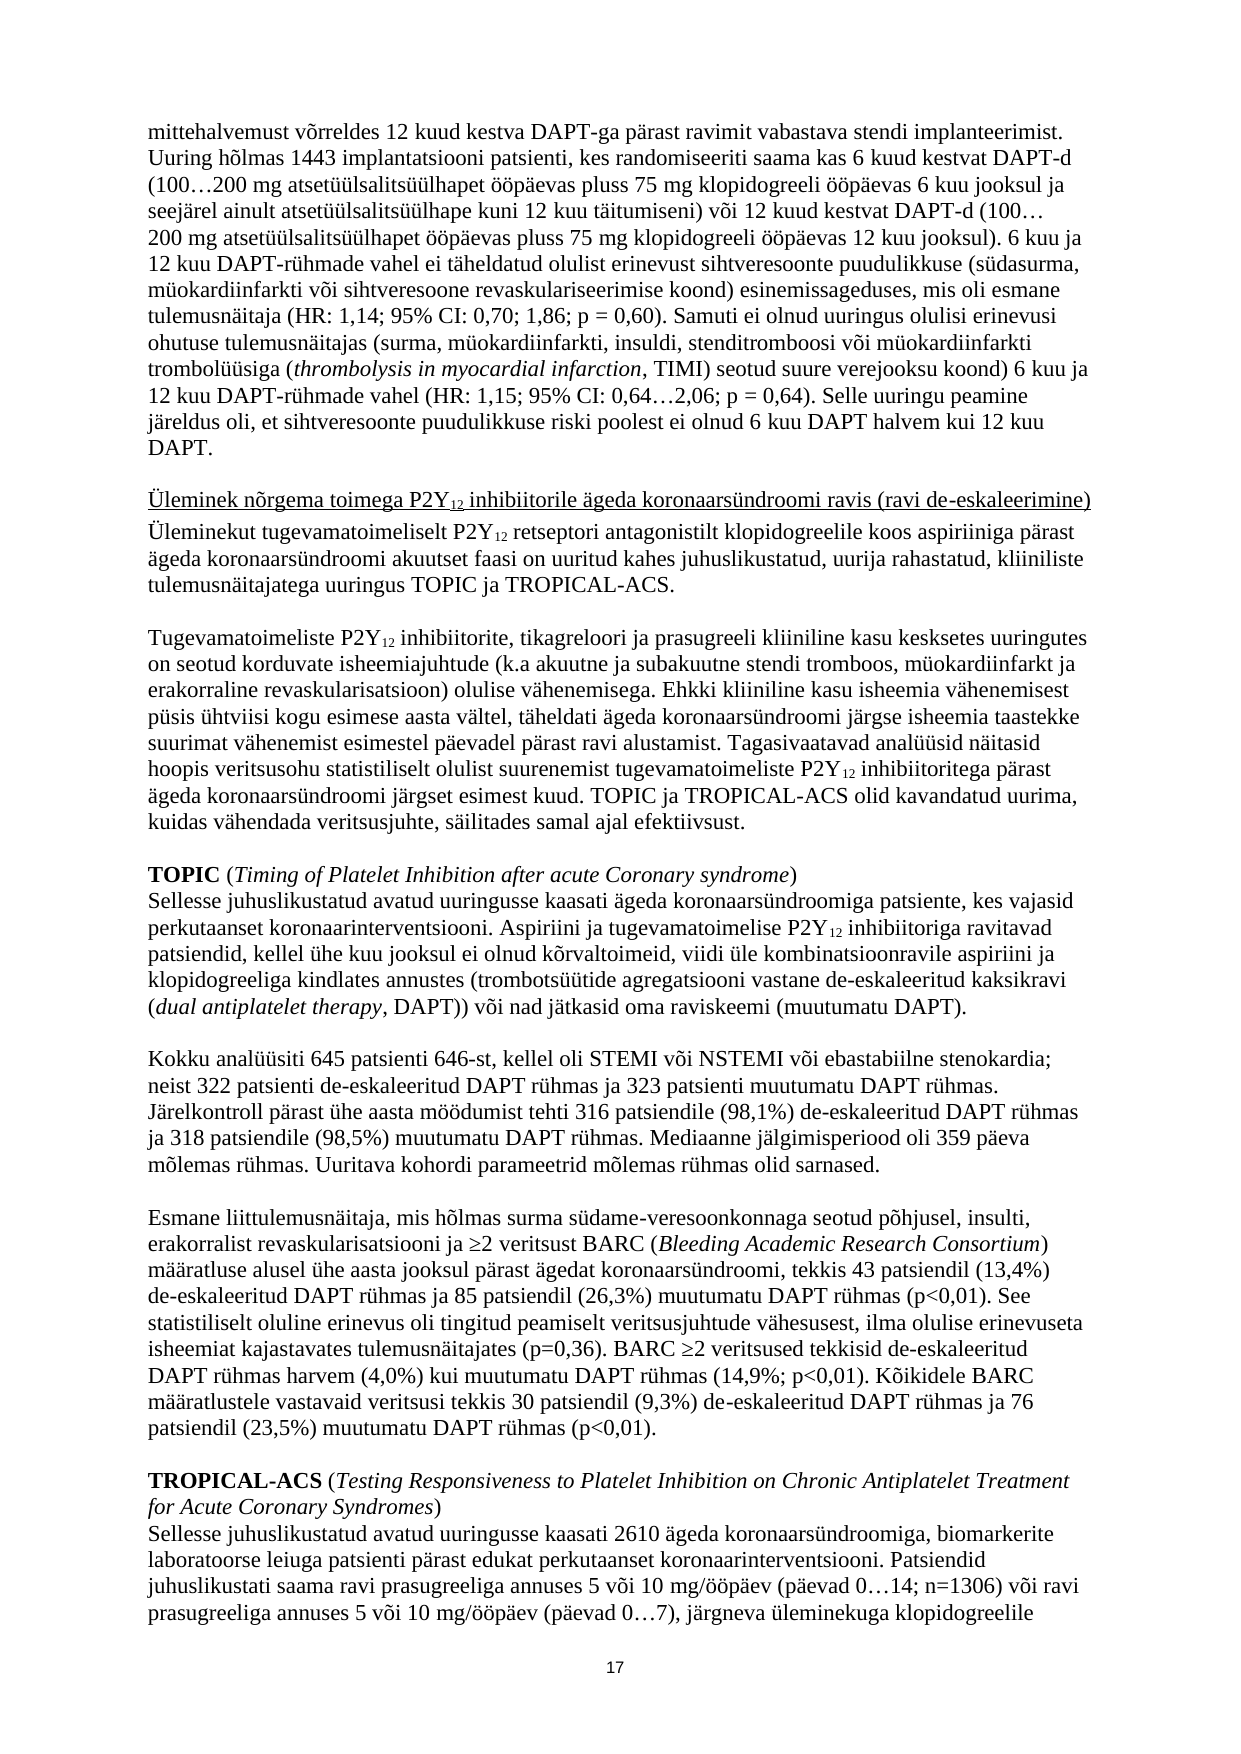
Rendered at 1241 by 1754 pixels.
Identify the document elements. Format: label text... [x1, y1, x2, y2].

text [148, 118, 1092, 461]
text TROPICAL-ACS (Testing Responsiveness to Platelet Inhibition on Chronic Antiplatelet Treatment for Acute Coronary Syndromes) [148, 1467, 1092, 1520]
subtitle Üleminek nõrgema toimega P2Y12 inhibiitorile ägeda koronaarsündroomi ravis (ravi de-eskaleerimine) [148, 486, 1092, 512]
text Esmane liittulemusnäitaja, mis hõlmas surma südame-veresoonkonnaga seotud põhjusel, insulti, erakorralist revaskularisatsiooni ja ≥2 veritsust BARC (Bleeding Academic Research Consortium) määratluse alusel ühe aasta jooksul pärast ägedat koronaarsündroomi, tekkis 43 patsiendil (13,4%) de-eskaleeritud DAPT rühmas ja 85 patsiendil (26,3%) muutumatu DAPT rühmas (p<0,01). See statistiliselt oluline erinevus oli tingitud peamiselt veritsusjuhtude vähesusest, ilma olulise erinevuseta isheemiat kajastavates tulemusnäitajates (p=0,36). BARC ≥2 veritsused tekkisid de-eskaleeritud DAPT rühmas harvem (4,0%) kui muutumatu DAPT rühmas (14,9%; p<0,01). Kõikidele BARC määratlustele vastavaid veritsusi tekkis 30 patsiendil (9,3%) de-eskaleeritud DAPT rühmas ja 76 patsiendil (23,5%) muutumatu DAPT rühmas (p<0,01). [148, 1203, 1092, 1441]
text Tugevamatoimeliste P2Y12 inhibiitorite, tikagreloori ja prasugreeli kliiniline kasu kesksetes uuringutes on seotud korduvate isheemiajuhtude (k.a akuutne ja subakuutne stendi tromboos, müokardiinfarkt ja erakorraline revaskularisatsioon) olulise vähenemisega. Ehkki kliiniline kasu isheemia vähenemisest püsis ühtviisi kogu esimese aasta vältel, täheldati ägeda koronaarsündroomi järgse isheemia taastekke suurimat vähenemist esimestel päevadel pärast ravi alustamist. Tagasivaatavad analüüsid näitasid hoopis veritsusohu statistiliselt olulist suurenemist tugevamatoimeliste P2Y12 inhibiitoritega pärast ägeda koronaarsündroomi järgset esimest kuud. TOPIC ja TROPICAL-ACS olid kavandatud uurima, kuidas vähendada veritsusjuhte, säilitades samal ajal efektiivsust. [148, 624, 1092, 834]
text Kokku analüüsiti 645 patsienti 646-st, kellel oli STEMI või NSTEMI või ebastabiilne stenokardia; neist 322 patsienti de-eskaleeritud DAPT rühmas ja 323 patsienti muutumatu DAPT rühmas. Järelkontroll pärast ühe aasta möödumist tehti 316 patsiendile (98,1%) de-eskaleeritud DAPT rühmas ja 318 patsiendile (98,5%) muutumatu DAPT rühmas. Mediaanne jälgimisperiood oli 359 päeva mõlemas rühmas. Uuritava kohordi parameetrid mõlemas rühmas olid sarnased. [148, 1045, 1092, 1177]
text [148, 1520, 1092, 1625]
text Sellesse juhuslikustatud avatud uuringusse kaasati ägeda koronaarsündroomiga patsiente, kes vajasid perkutaanset koronaarinterventsiooni. Aspiriini ja tugevamatoimelise P2Y12 inhibiitoriga ravitavad patsiendid, kellel ühe kuu jooksul ei olnud kõrvaltoimeid, viidi üle kombinatsioonravile aspiriini ja klopidogreeliga kindlates annustes (trombotsüütide agregatsiooni vastane de-eskaleeritud kaksikravi (dual antiplatelet therapy, DAPT)) või nad jätkasid oma raviskeemi (muutumatu DAPT). [148, 887, 1092, 1019]
text Üleminekut tugevamatoimeliselt P2Y12 retseptori antagonistilt klopidogreelile koos aspiriiniga pärast ägeda koronaarsündroomi akuutset faasi on uuritud kahes juhuslikustatud, uurija rahastatud, kliiniliste tulemusnäitajatega uuringus TOPIC ja TROPICAL-ACS. [148, 518, 1092, 597]
text TOPIC (Timing of Platelet Inhibition after acute Coronary syndrome) [148, 861, 1092, 887]
